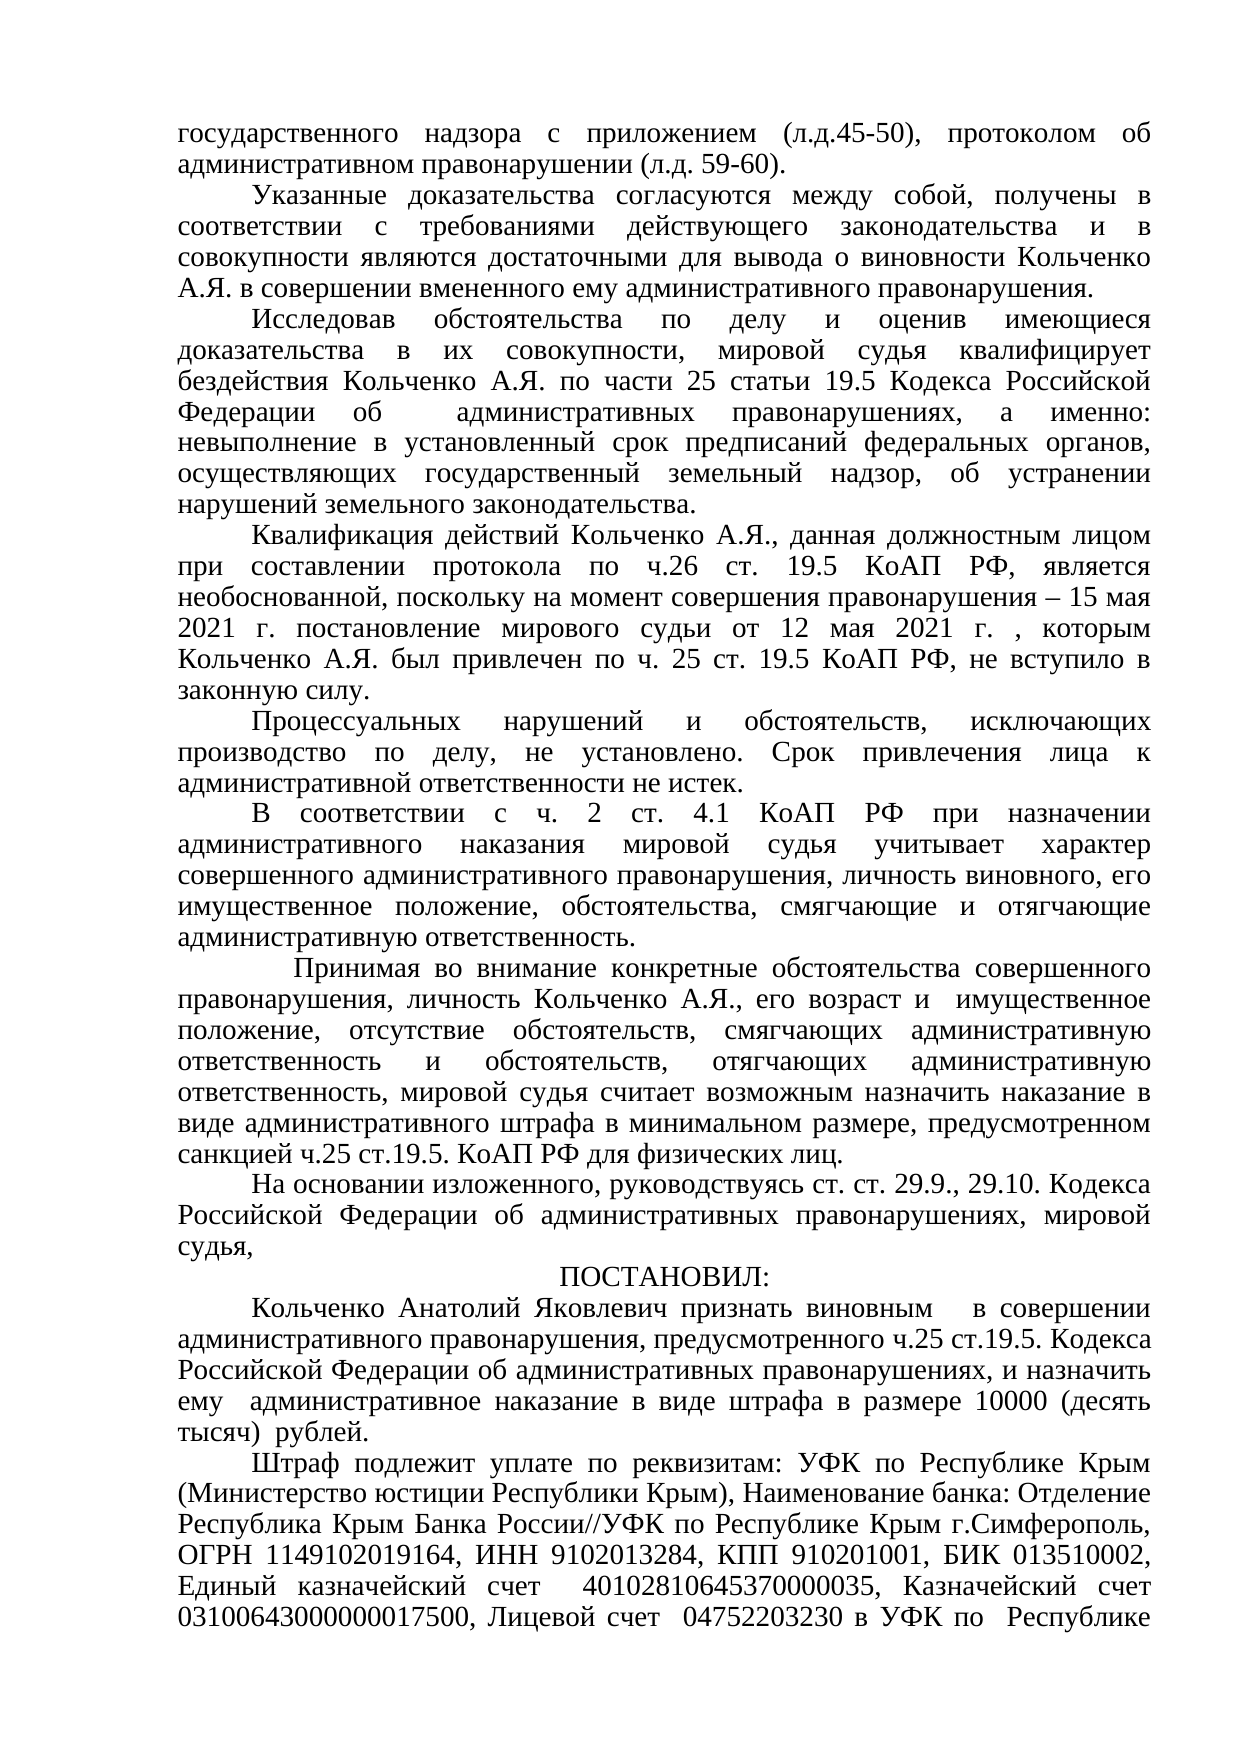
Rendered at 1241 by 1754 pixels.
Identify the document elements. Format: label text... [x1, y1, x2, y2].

text Принимая во внимание конкретные обстоятельства совершенного правонарушения, личность Кольченко А.Я., его возраст и имущественное положение, отсутствие обстоятельств, смягчающих административную ответственность и обстоятельств, отягчающих административную ответственность, мировой судья считает возможным назначить наказание в виде административного штрафа в минимальном размере, предусмотренном санкцией ч.25 ст.19.5. КоАП РФ для физических лиц. [177, 953, 1152, 1169]
text Кольченко Анатолий Яковлевич признать виновным в совершении административного правонарушения, предусмотренного ч.25 ст.19.5. Кодекса Российской Федерации об административных правонарушениях, и назначить ему административное наказание в виде штрафа в размере 10000 (десять тысяч) рублей. [177, 1293, 1152, 1447]
text На основании изложенного, руководствуясь ст. ст. 29.9., 29.10. Кодекса Российской Федерации об административных правонарушениях, мировой судья, [177, 1169, 1152, 1262]
text В соответствии с ч. 2 ст. 4.1 КоАП РФ при назначении административного наказания мировой судья учитывает характер совершенного административного правонарушения, личность виновного, его имущественное положение, обстоятельства, смягчающие и отягчающие административную ответственность. [177, 798, 1152, 953]
text Исследовав обстоятельства по делу и оценив имеющиеся доказательства в их совокупности, мировой судья квалифицирует бездействия Кольченко А.Я. по части 25 статьи 19.5 Кодекса Российской Федерации об административных правонарушениях, а именно: невыполнение в установленный срок предписаний федеральных органов, осуществляющих государственный земельный надзор, об устранении нарушений земельного законодательства. [177, 303, 1152, 520]
text Квалификация действий Кольченко А.Я., данная должностным лицом при составлении протокола по ч.26 ст. 19.5 КоАП РФ, является необоснованной, поскольку на момент совершения правонарушения – 15 мая 2021 г. постановление мирового судьи от 12 мая 2021 г. , которым Кольченко А.Я. был привлечен по ч. 25 ст. 19.5 КоАП РФ, не вступило в законную силу. [177, 520, 1152, 706]
text Процессуальных нарушений и обстоятельств, исключающих производство по делу, не установлено. Срок привлечения лица к административной ответственности не истек. [177, 706, 1152, 798]
text ПОСТАНОВИЛ: [177, 1262, 1152, 1293]
text Указанные доказательства согласуются между собой, получены в соответствии с требованиями действующего законодательства и в совокупности являются достаточными для вывода о виновности Кольченко А.Я. в совершении вмененного ему административного правонарушения. [177, 180, 1152, 303]
